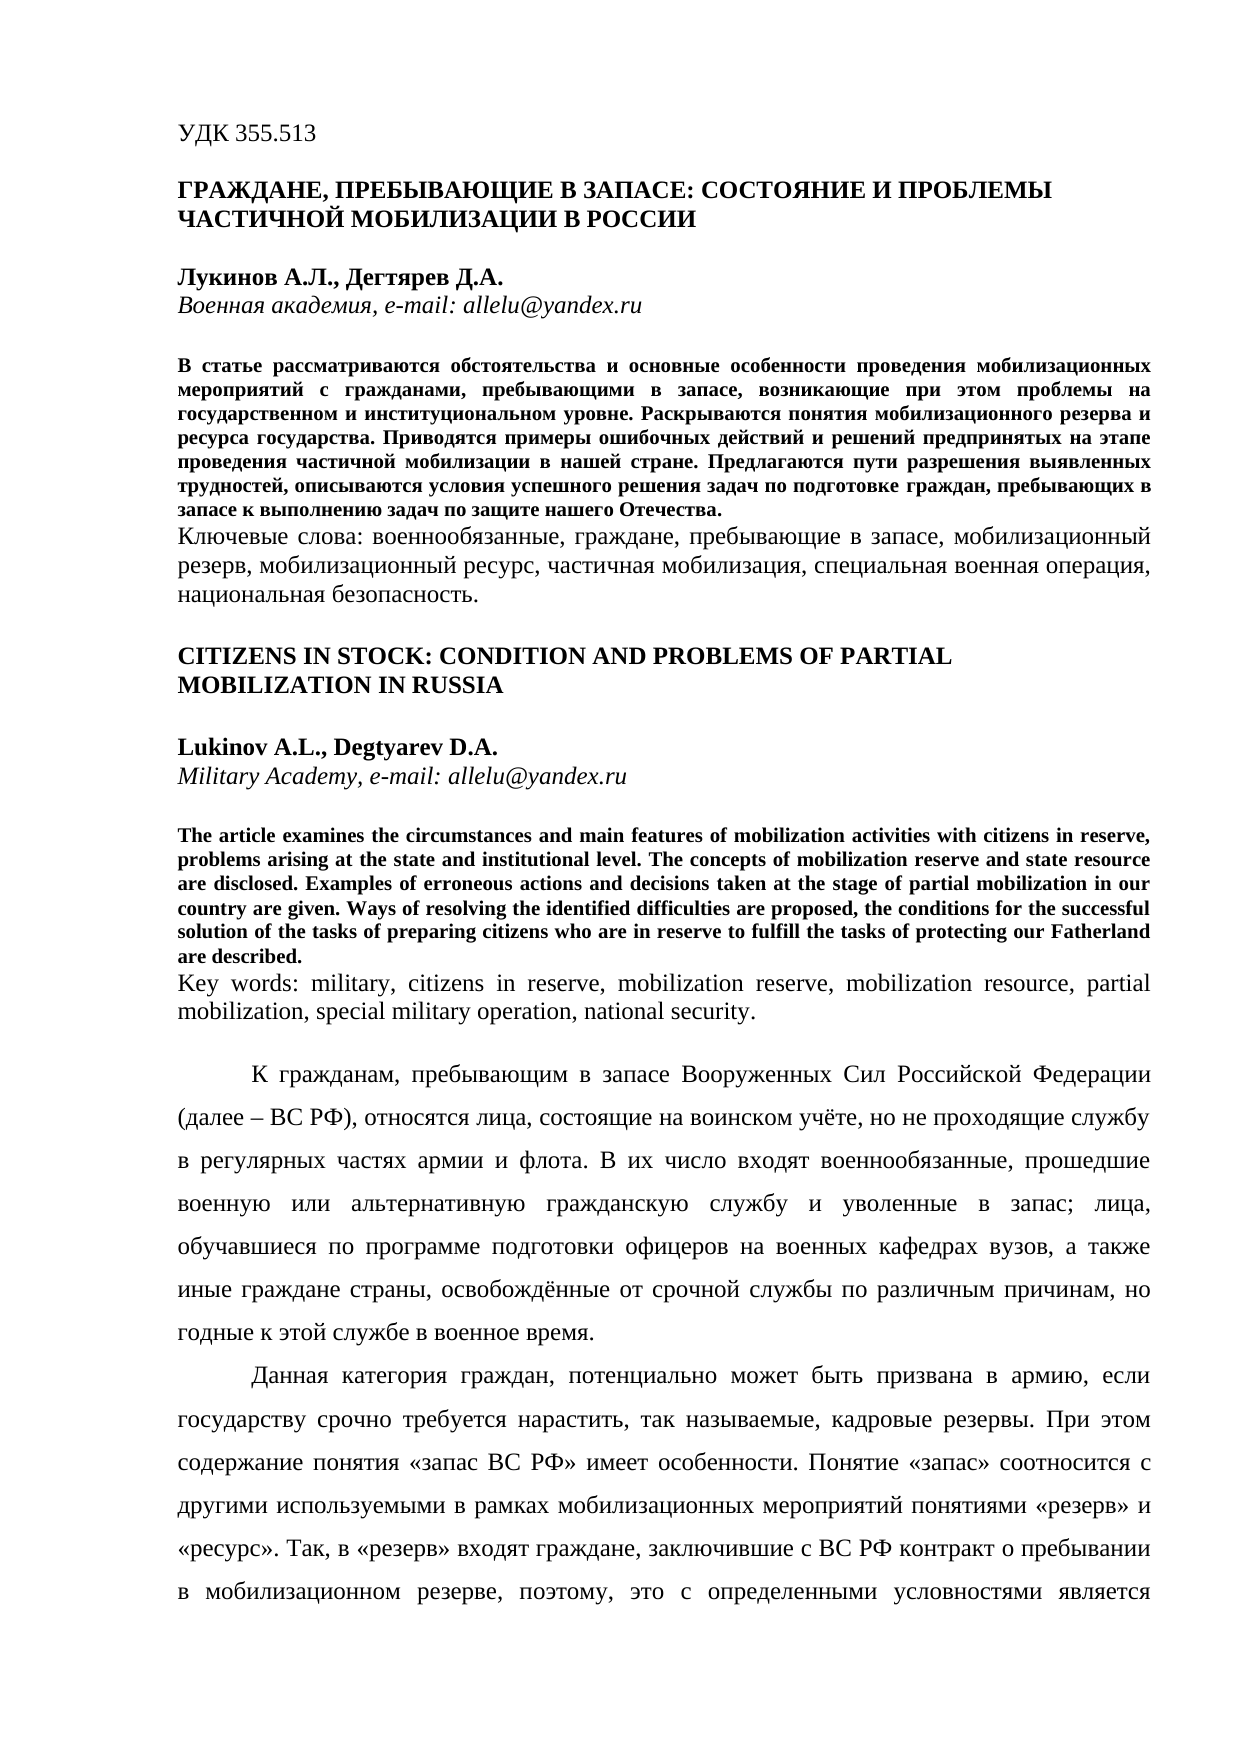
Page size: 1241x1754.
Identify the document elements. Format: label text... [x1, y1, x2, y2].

text Military Academy, e-mail: allelu@yandex.ru [177, 761, 1152, 790]
text В статье рассматриваются обстоятельства и основные особенности проведения мобилизационных мероприятий с гражданами, пребывающими в запасе, возникающие при этом проблемы на государственном и институциональном уровне. Раскрываются понятия мобилизационного резерва и ресурса государства. Приводятся примеры ошибочных действий и решений предпринятых на этапе проведения частичной мобилизации в нашей стране. Предлагаются пути разрешения выявленных трудностей, описываются условия успешного решения задач по подготовке граждан, пребывающих в запасе к выполнению задач по защите нашего Отечества. [177, 353, 1152, 521]
text CITIZENS IN STOCK: CONDITION AND PROBLEMS OF PARTIAL [177, 641, 1152, 670]
text Лукинов А.Л., Дегтярев Д.А. [177, 262, 1152, 291]
text The article examines the circumstances and main features of mobilization activities with citizens in reserve, problems arising at the state and institutional level. The concepts of mobilization reserve and state resource are disclosed. Examples of erroneous actions and decisions taken at the stage of partial mobilization in our country are given. Ways of resolving the identified difficulties are proposed, the conditions for the successful solution of the tasks of preparing citizens who are in reserve to fulfill the tasks of protecting our Fatherland are described. [177, 823, 1152, 968]
text ГРАЖДАНЕ, ПРЕБЫВАЮЩИЕ В ЗАПАСЕ: СОСТОЯНИЕ И ПРОБЛЕМЫ [177, 176, 1152, 204]
text ЧАСТИЧНОЙ МОБИЛИЗАЦИИ В РОССИИ [177, 204, 1152, 233]
text Военная академия, e-mail: allelu@yandex.ru [177, 291, 1152, 319]
text Key words: military, citizens in reserve, mobilization reserve, mobilization resource, partial mobilization, special military operation, national security. [177, 968, 1152, 1025]
text Ключевые слова: военнообязанные, граждане, пребывающие в запасе, мобилизационный резерв, мобилизационный ресурс, частичная мобилизация, специальная военная операция, национальная безопасность. [177, 521, 1152, 608]
text УДК 355.513 [177, 118, 1152, 147]
text MOBILIZATION IN RUSSIA [177, 670, 1152, 699]
text К гражданам, пребывающим в запасе Вооруженных Сил Российской Федерации (далее – ВС РФ), относятся лица, состоящие на воинском учёте, но не проходящие службу в регулярных частях армии и флота. В их число входят военнообязанные, прошедшие военную или альтернативную гражданскую службу и уволенные в запас; лица, обучавшиеся по программе подготовки офицеров на военных кафедрах вузов, а также иные граждане страны, освобождённые от срочной службы по различным причинам, но годные к этой службе в военное время. [177, 1059, 1152, 1346]
text Lukinov A.L., Degtyarev D.A. [177, 732, 1152, 761]
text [177, 1361, 1152, 1605]
